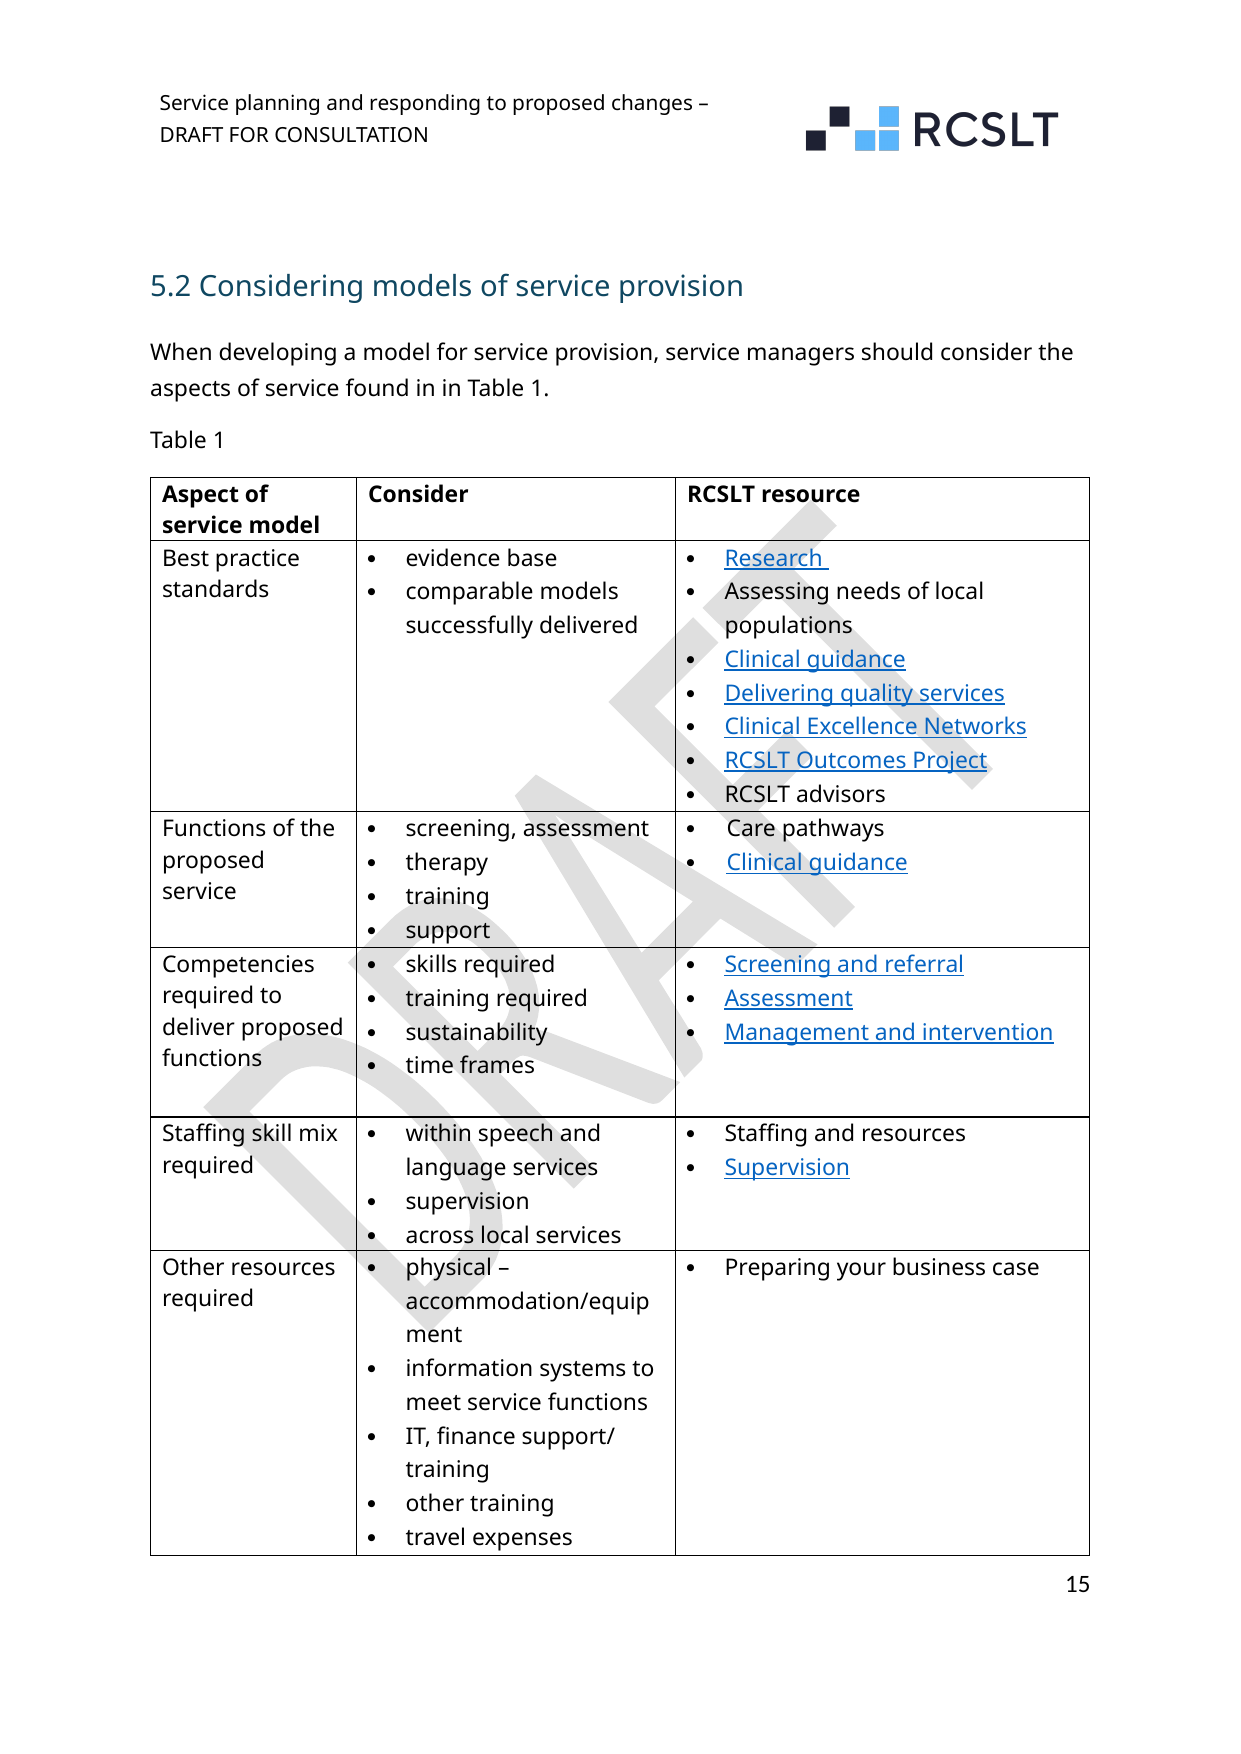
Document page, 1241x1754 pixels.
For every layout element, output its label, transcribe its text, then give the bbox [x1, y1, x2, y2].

table_cell physical – accommodation/equipment information systems to meet service functions IT, finance support/ training other training travel expenses [357, 1251, 675, 1554]
table_cell Competencies required to deliver proposed functions [151, 948, 356, 1116]
table_cell Other resources required [151, 1251, 356, 1554]
text Table 1 [150, 424, 1090, 456]
table_cell Preparing your business case [676, 1251, 1089, 1554]
table_header Consider [357, 478, 675, 540]
table_cell within speech and language services supervision across local services [357, 1118, 675, 1250]
table_cell evidence base comparable models successfully delivered [357, 541, 675, 811]
table_cell Staffing and resources Supervision [676, 1118, 1089, 1250]
picture [773, 73, 1091, 184]
table_cell Research Assessing needs of local populations Clinical guidance Delivering quality services Clinical Excellence Networks RCSLT Outcomes Project RCSLT advisors [676, 541, 1089, 811]
subtitle 5.2 Considering models of service provision [150, 265, 1090, 305]
table_cell Staffing skill mix required [151, 1118, 356, 1250]
table_cell Screening and referral Assessment Management and intervention [676, 948, 1089, 1116]
table_header RCSLT resource [676, 478, 1089, 540]
table_cell skills required training required sustainability time frames [357, 948, 675, 1116]
table_cell Best practice standards [151, 541, 356, 811]
text When developing a model for service provision, service managers should consider the aspects of service found in in Table 1. [150, 336, 1090, 403]
table_cell Functions of the proposed service [151, 812, 356, 947]
table_cell screening, assessment therapy training support [357, 812, 675, 947]
table_cell Care pathways Clinical guidance [676, 812, 1089, 947]
table_header Aspect of service model [151, 478, 356, 540]
